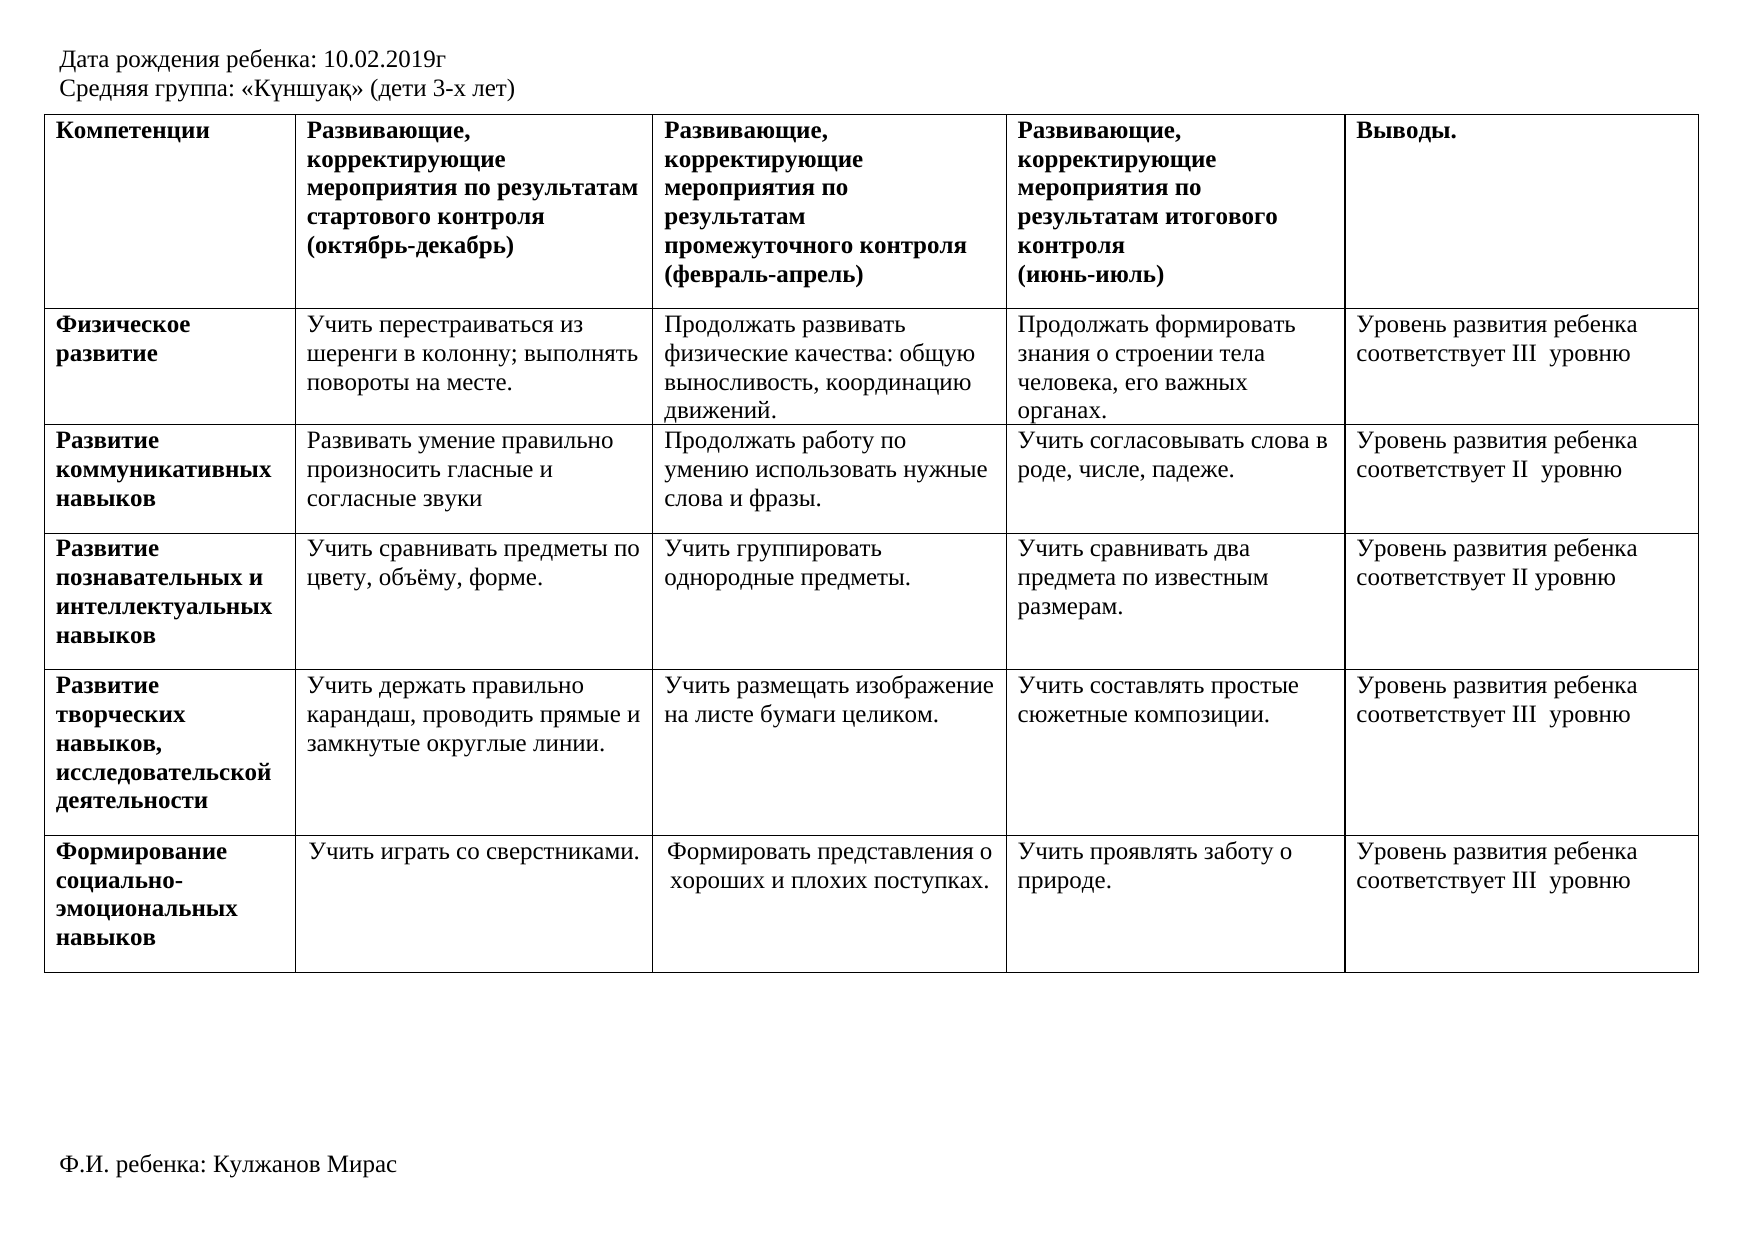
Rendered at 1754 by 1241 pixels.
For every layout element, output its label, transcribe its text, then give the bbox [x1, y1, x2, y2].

table_cell Формировать представления о хороших и плохих поступках. [653, 836, 1006, 972]
table_cell Учить играть со сверстниками. [296, 836, 652, 972]
table_cell Учить составлять простые сюжетные композиции. [1007, 670, 1344, 835]
table_cell Учить группировать однородные предметы. [653, 534, 1006, 669]
table_cell Уровень развития ребенка соответствует III уровню [1346, 836, 1698, 972]
table_cell Учить сравнивать предметы по цвету, объёму, форме. [296, 534, 652, 669]
table_cell Продолжать работу по умению использовать нужные слова и фразы. [653, 425, 1006, 532]
table_cell Уровень развития ребенка соответствует III уровню [1346, 670, 1698, 835]
text Ф.И. ребенка: Кулжанов Мирас [59, 1149, 1713, 1178]
table_cell Уровень развития ребенка соответствует III уровню [1346, 309, 1698, 424]
table_cell Учить держать правильно карандаш, проводить прямые и замкнутые округлые линии. [296, 670, 652, 835]
table_header Компетенции [45, 115, 295, 308]
table_cell Продолжать развивать физические качества: общую выносливость, координацию движений. [653, 309, 1006, 424]
text Средняя группа: «Күншуақ» (дети 3-х лет) [59, 73, 1713, 102]
table_cell Формирование социально-эмоциональных навыков [45, 836, 295, 972]
table_cell Физическое развитие [45, 309, 295, 424]
table_cell Уровень развития ребенка соответствует II уровню [1346, 425, 1698, 532]
table_cell Продолжать формировать знания о строении тела человека, его важных органах. [1007, 309, 1344, 424]
table_cell Развитие познавательных и интеллектуальных навыков [45, 534, 295, 669]
table_cell Учить перестраиваться из шеренги в колонну; выполнять повороты на месте. [296, 309, 652, 424]
table_cell Развитие творческих навыков, исследовательской деятельности [45, 670, 295, 835]
table_cell Учить размещать изображение на листе бумаги целиком. [653, 670, 1006, 835]
table_cell Учить согласовывать слова в роде, числе, падеже. [1007, 425, 1344, 532]
table_cell Учить сравнивать два предмета по известным размерам. [1007, 534, 1344, 669]
table_header Выводы. [1346, 115, 1698, 308]
table_header Развивающие, корректирующие мероприятия по результатам промежуточного контроля (февраль-апрель) [653, 115, 1006, 308]
table_cell Учить проявлять заботу о природе. [1007, 836, 1344, 972]
text Дата рождения ребенка: 10.02.2019г [59, 44, 1713, 73]
table_header Развивающие, корректирующие мероприятия по результатам стартового контроля (октябрь-декабрь) [296, 115, 652, 308]
table_cell Уровень развития ребенка соответствует II уровню [1346, 534, 1698, 669]
table_cell Развивать умение правильно произносить гласные и согласные звуки [296, 425, 652, 532]
table_header Развивающие, корректирующие мероприятия по результатам итогового контроля (июнь-июль) [1007, 115, 1344, 308]
table_cell Развитие коммуникативных навыков [45, 425, 295, 532]
